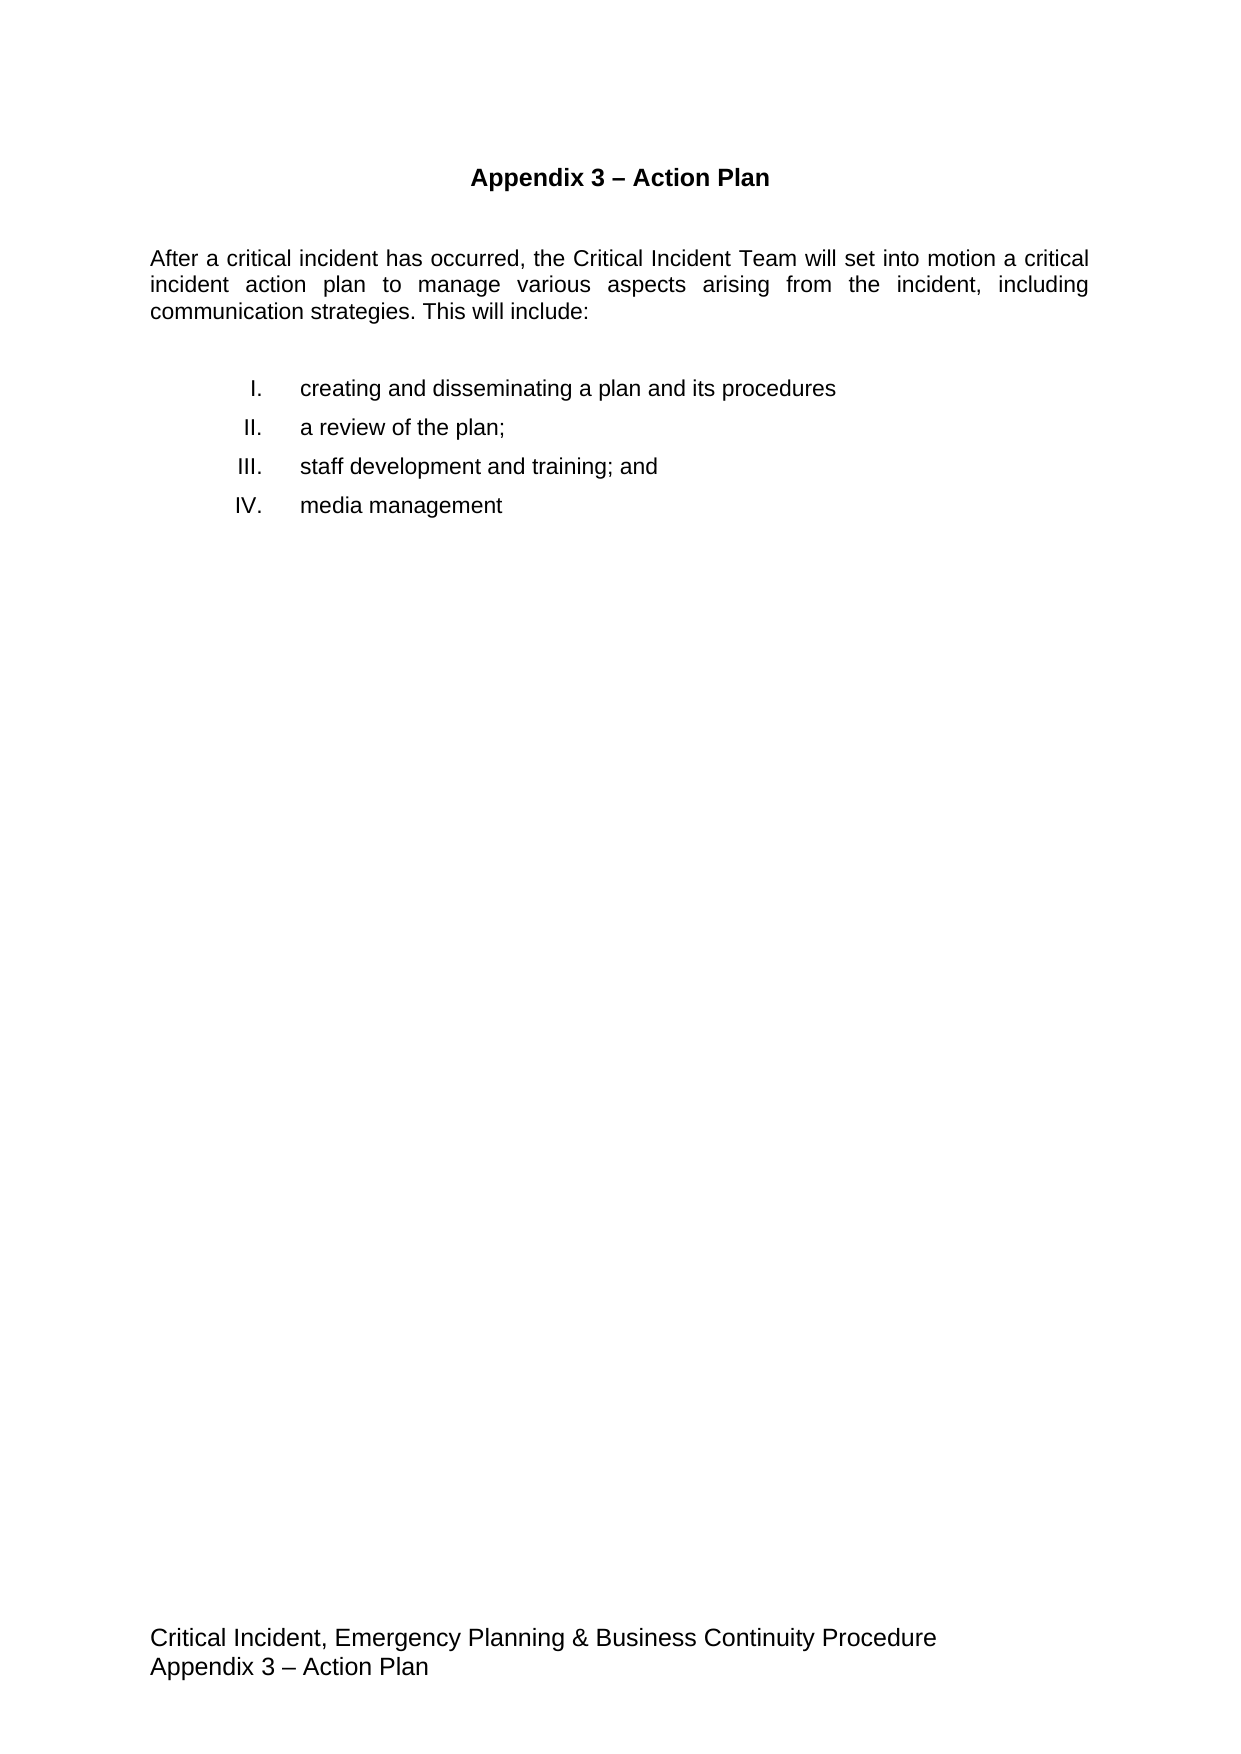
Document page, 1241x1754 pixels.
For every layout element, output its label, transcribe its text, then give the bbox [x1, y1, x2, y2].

list media management [262, 492, 1090, 518]
list staff development and training; and [262, 453, 1090, 479]
list creating and disseminating a plan and its procedures [262, 375, 1090, 402]
text After a critical incident has occurred, the Critical Incident Team will set into motion a critical incident action plan to manage various aspects arising from the incident, including communication strategies. This will include: [150, 245, 1090, 324]
list a review of the plan; [262, 414, 1090, 441]
text Appendix 3 – Action Plan [150, 162, 1090, 191]
